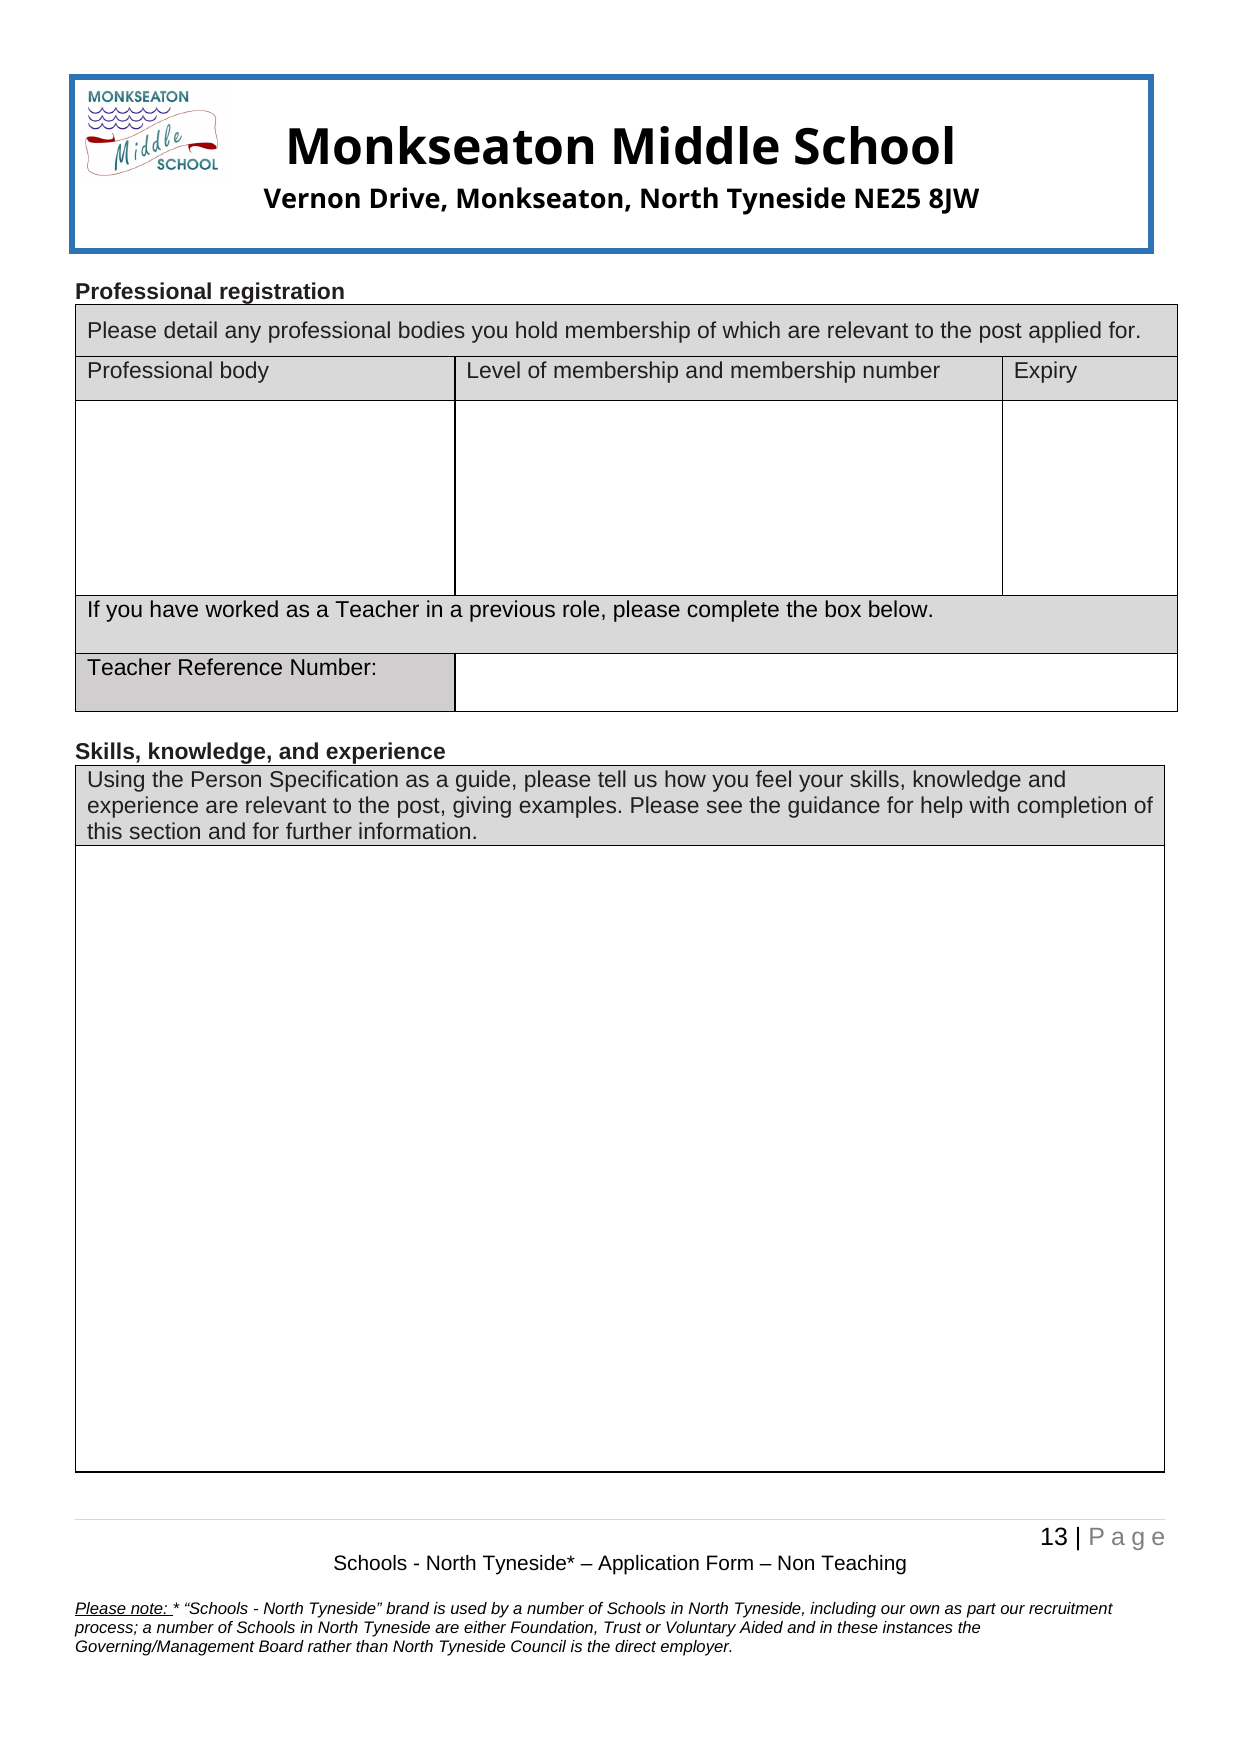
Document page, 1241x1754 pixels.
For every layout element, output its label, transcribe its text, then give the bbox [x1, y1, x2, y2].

table_cell Professional body [76, 357, 454, 400]
table_cell [456, 654, 1177, 711]
table_cell [1003, 401, 1177, 594]
table_cell Level of membership and membership number [456, 357, 1002, 400]
table_cell Teacher Reference Number: [76, 654, 454, 711]
table_cell [76, 401, 454, 594]
table_cell Expiry [1003, 357, 1177, 400]
text Professional registration [75, 278, 1165, 304]
table_header Using the Person Specification as a guide, please tell us how you feel your skills, knowledge and experience are relevant to the post, giving examples. Please see the guidance for help with completion of this section and for further information. [76, 766, 1164, 845]
table_cell [456, 401, 1002, 594]
table_cell [76, 846, 1164, 1471]
text Skills, knowledge, and experience [75, 738, 1165, 764]
table_cell If you have worked as a Teacher in a previous role, please complete the box below. [76, 596, 1177, 653]
picture [75, 84, 235, 179]
table_header Please detail any professional bodies you hold membership of which are relevant to the post applied for. [76, 305, 1177, 356]
